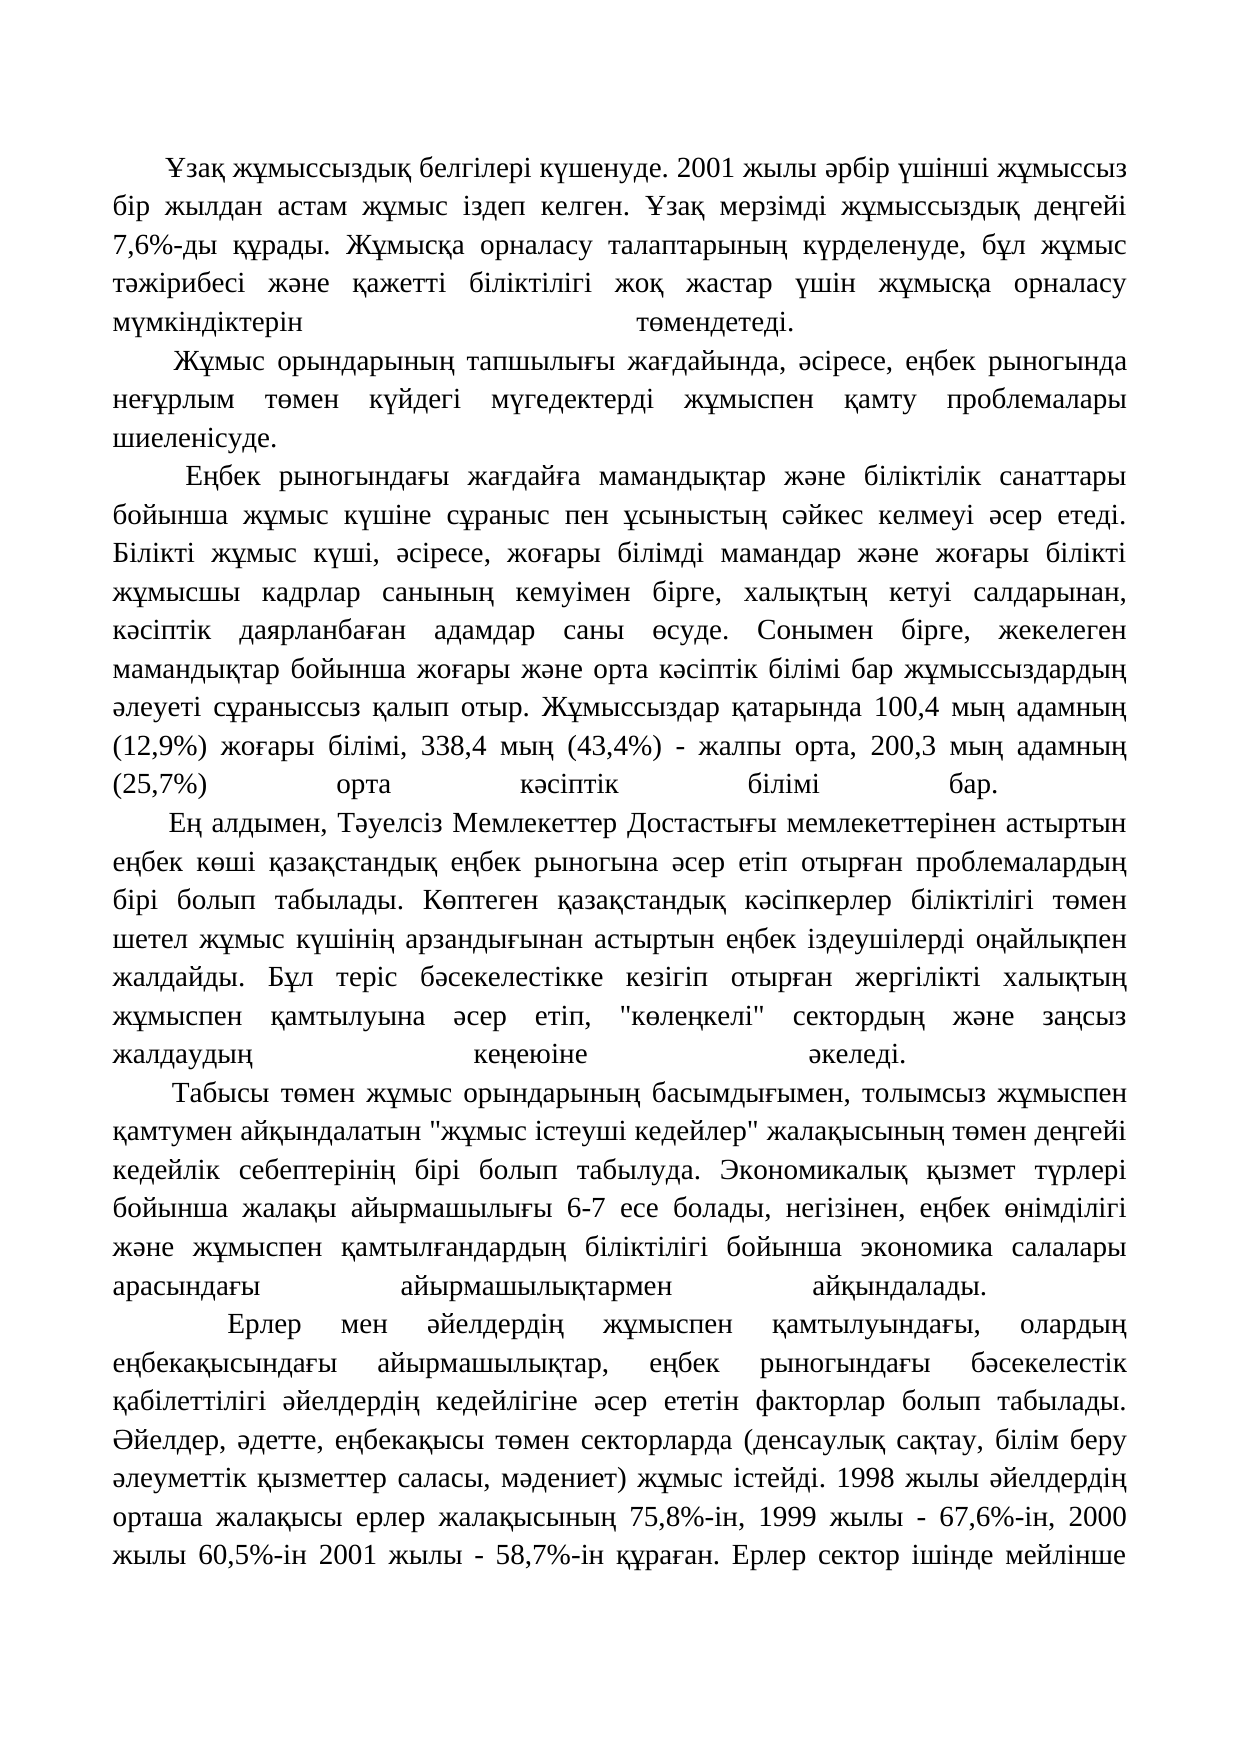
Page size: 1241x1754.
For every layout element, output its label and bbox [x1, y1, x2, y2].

text [112, 150, 1128, 1571]
